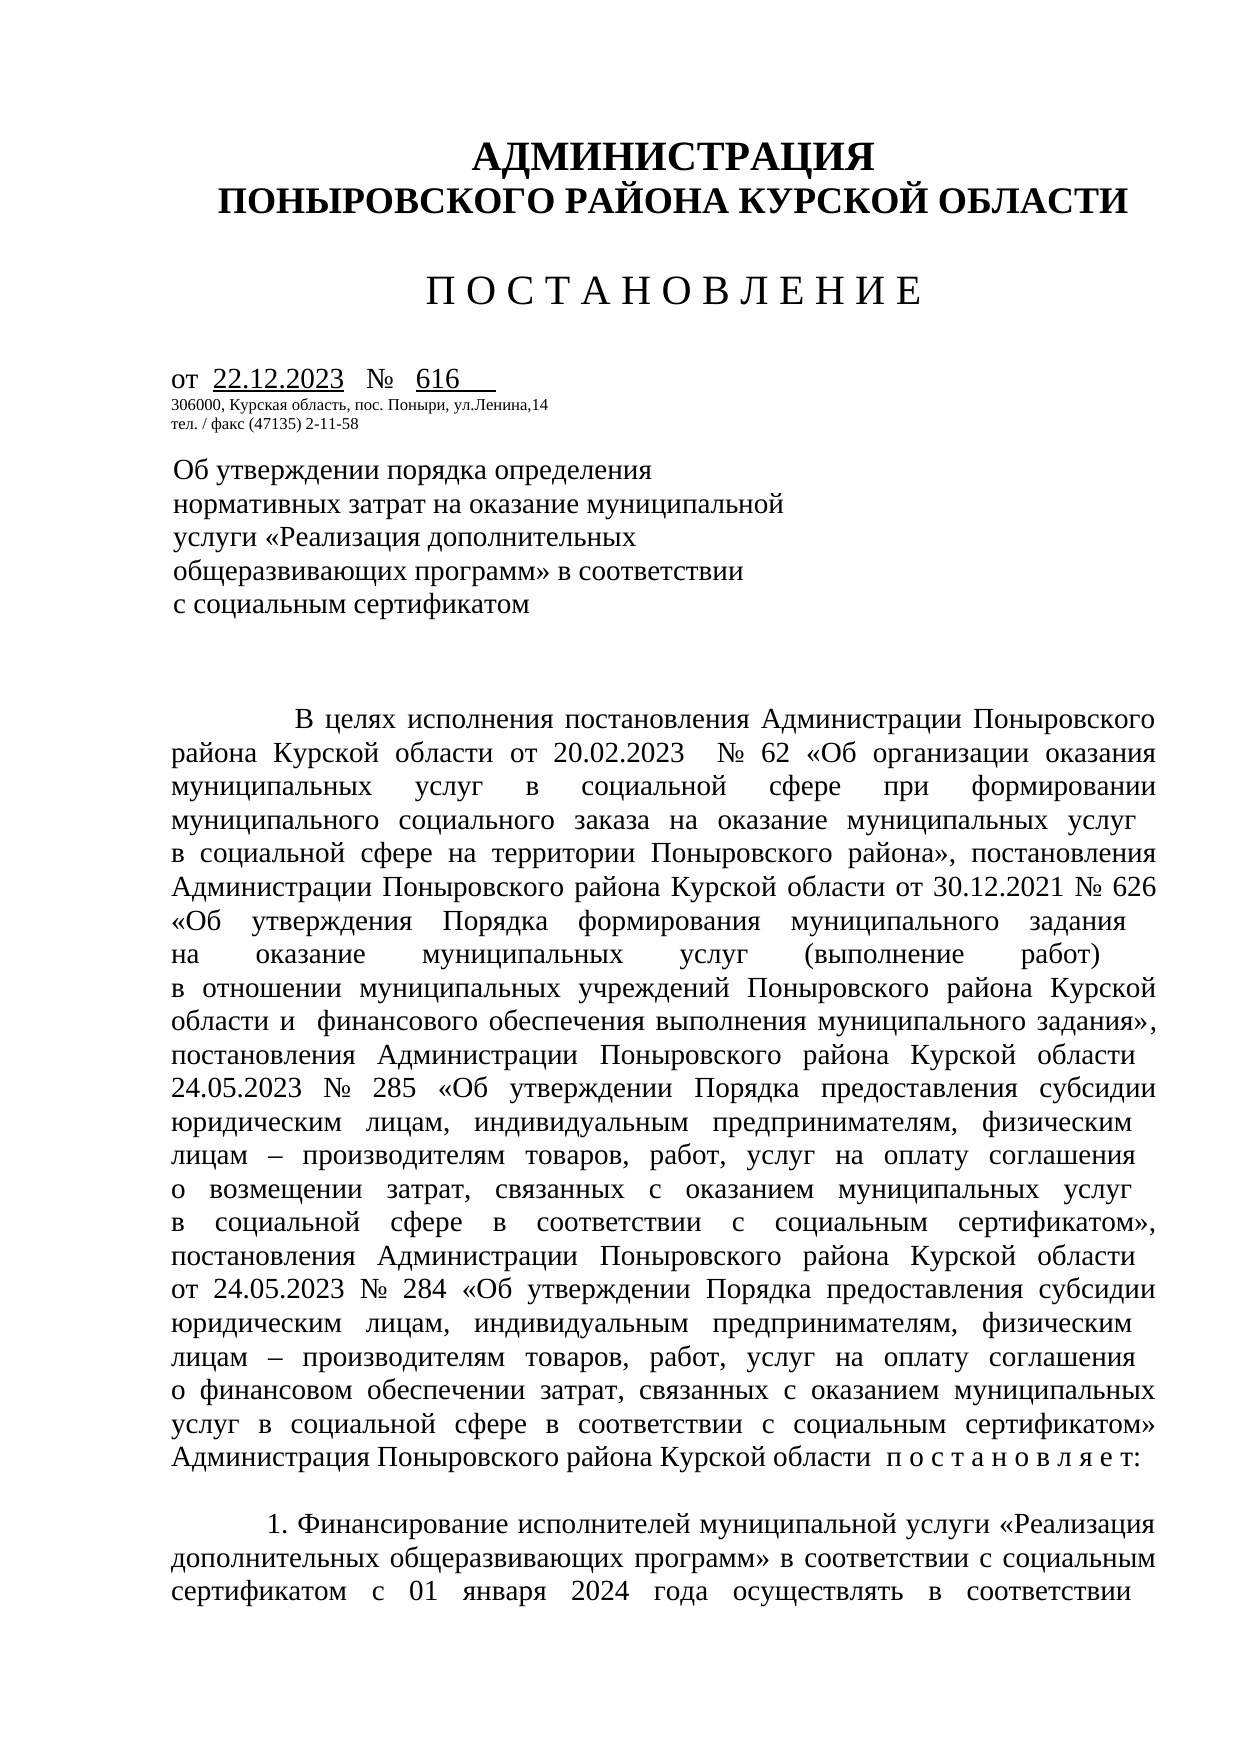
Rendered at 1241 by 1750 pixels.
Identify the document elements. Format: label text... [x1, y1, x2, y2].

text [114, 1506, 1157, 1607]
text услуги «Реализация дополнительных [114, 519, 1157, 553]
text тел. / факс (47135) 2-11-58 [114, 414, 1157, 433]
text общеразвивающих программ» в соответствии [114, 553, 1157, 586]
text АДМИНИСТРАЦИЯ [114, 131, 1157, 179]
text Об утверждении порядка определения [114, 452, 1157, 486]
text В целях исполнения постановления Администрации Поныровского района Курской области от 20.02.2023 № 62 «Об организации оказания муниципальных услуг в социальной сфере при формировании муниципального социального заказа на оказание муниципальных услуг в социальной сфере на территории Поныровского района», постановления Администрации Поныровского района Курской области от 30.12.2021 № 626 «Об утверждения Порядка формирования муниципального задания на оказание муниципальных услуг (выполнение работ) в отношении муниципальных учреждений Поныровского района Курской области и финансового обеспечения выполнения муниципального задания», постановления Администрации Поныровского района Курской области 24.05.2023 № 285 «Об утверждении Порядка предоставления субсидии юридическим лицам, индивидуальным предпринимателям, физическим лицам – производителям товаров, работ, услуг на оплату соглашения о возмещении затрат, связанных с оказанием муниципальных услуг в социальной сфере в соответствии с социальным сертификатом», постановления Администрации Поныровского района Курской области от 24.05.2023 № 284 «Об утверждении Порядка предоставления субсидии юридическим лицам, индивидуальным предпринимателям, физическим лицам – производителям товаров, работ, услуг на оплату соглашения о финансовом обеспечении затрат, связанных с оказанием муниципальных услуг в социальной сфере в соответствии с социальным сертификатом» Администрация Поныровского района Курской области п о с т а н о в л я е т: [114, 701, 1157, 1473]
text 306000, Курская область, пос. Поныри, ул.Ленина,14 [114, 395, 1157, 414]
text от 22.12.2023 № 616 [114, 361, 1157, 395]
text с социальным сертификатом [114, 586, 1157, 620]
text ПОНЫРОВСКОГО РАЙОНА КУРСКОЙ ОБЛАСТИ [114, 179, 1157, 222]
text нормативных затрат на оказание муниципальной [114, 486, 1157, 519]
text П О С Т А Н О В Л Е Н И Е [114, 265, 1157, 313]
